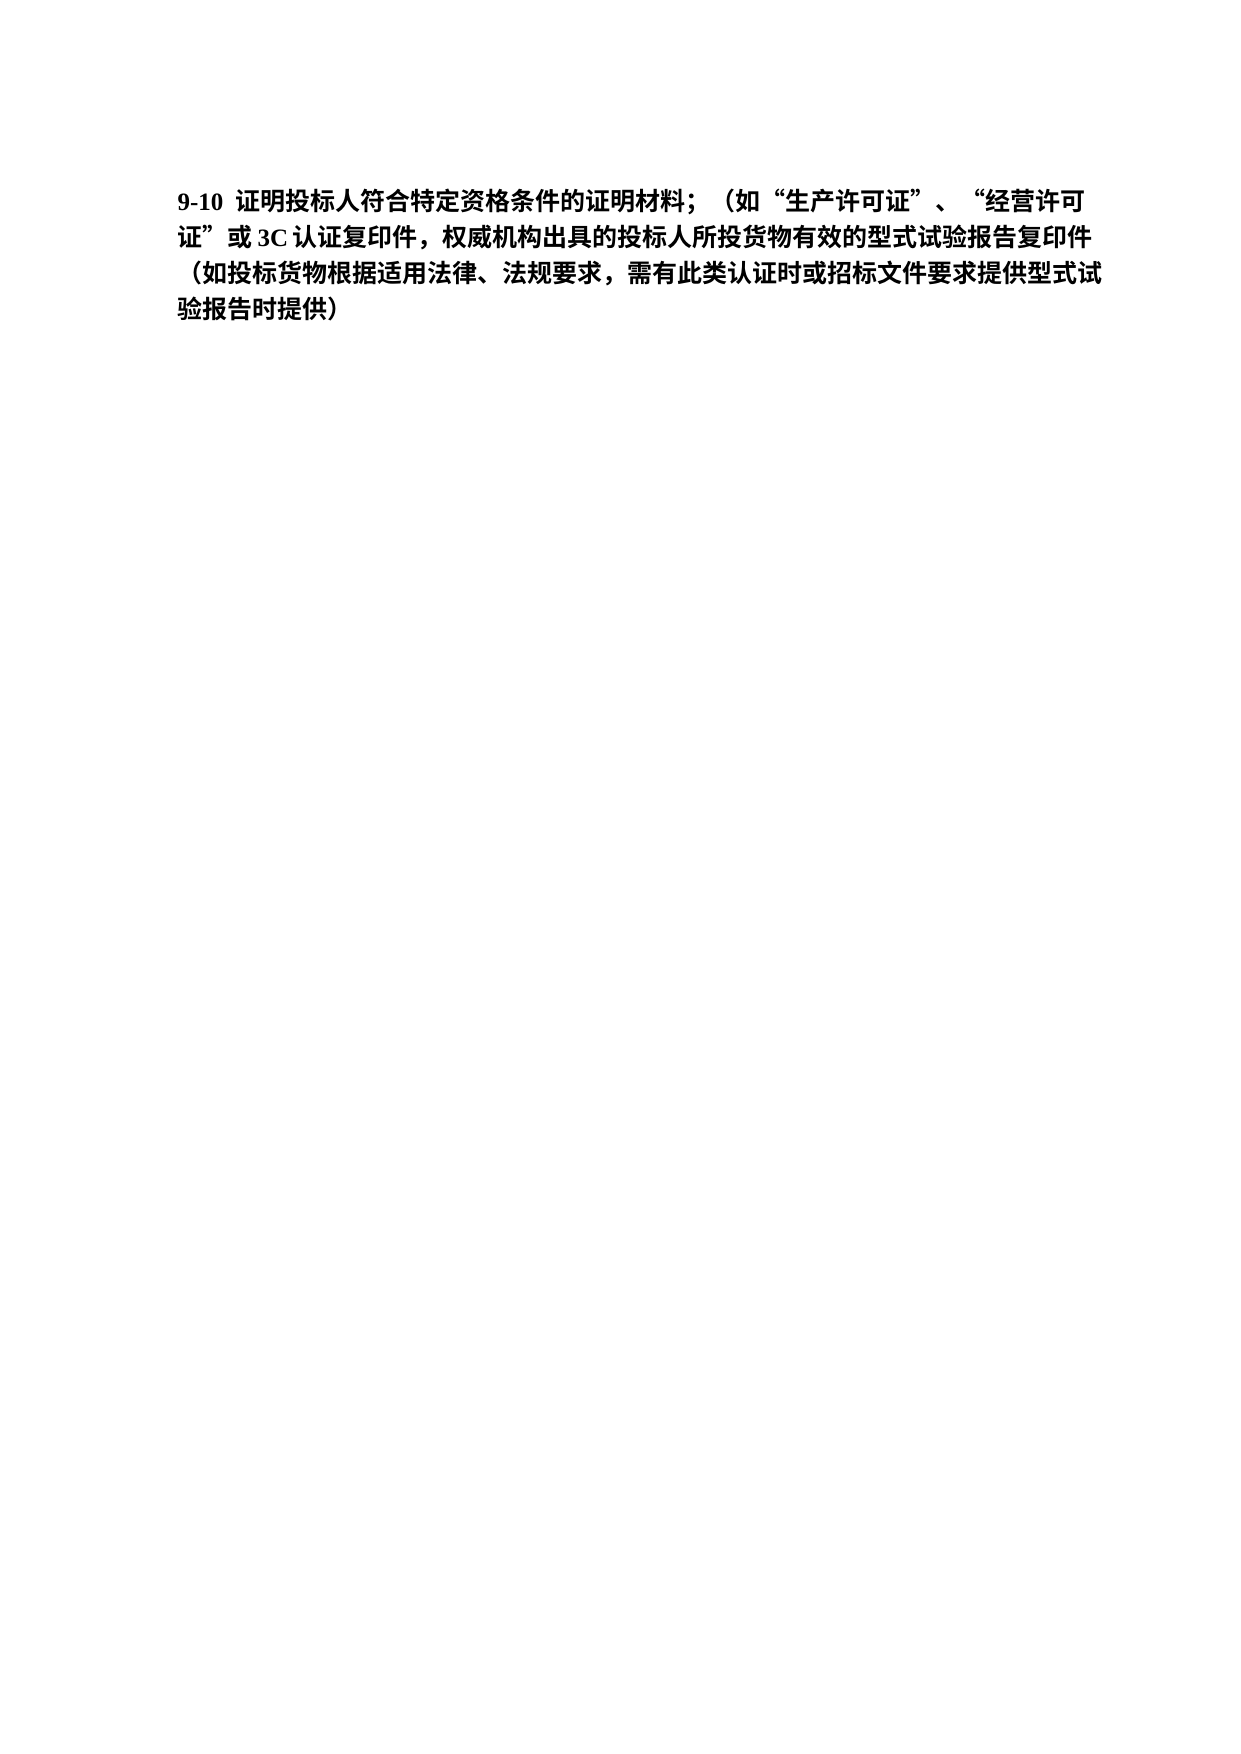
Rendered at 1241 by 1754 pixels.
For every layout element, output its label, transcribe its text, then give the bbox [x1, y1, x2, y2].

text 9-10 证明投标人符合特定资格条件的证明材料；（如“生产许可证”、“经营许可证”或3C认证复印件，权威机构出具的投标人所投货物有效的型式试验报告复印件（如投标货物根据适用法律、法规要求，需有此类认证时或招标文件要求提供型式试验报告时提供） [177, 181, 1116, 326]
